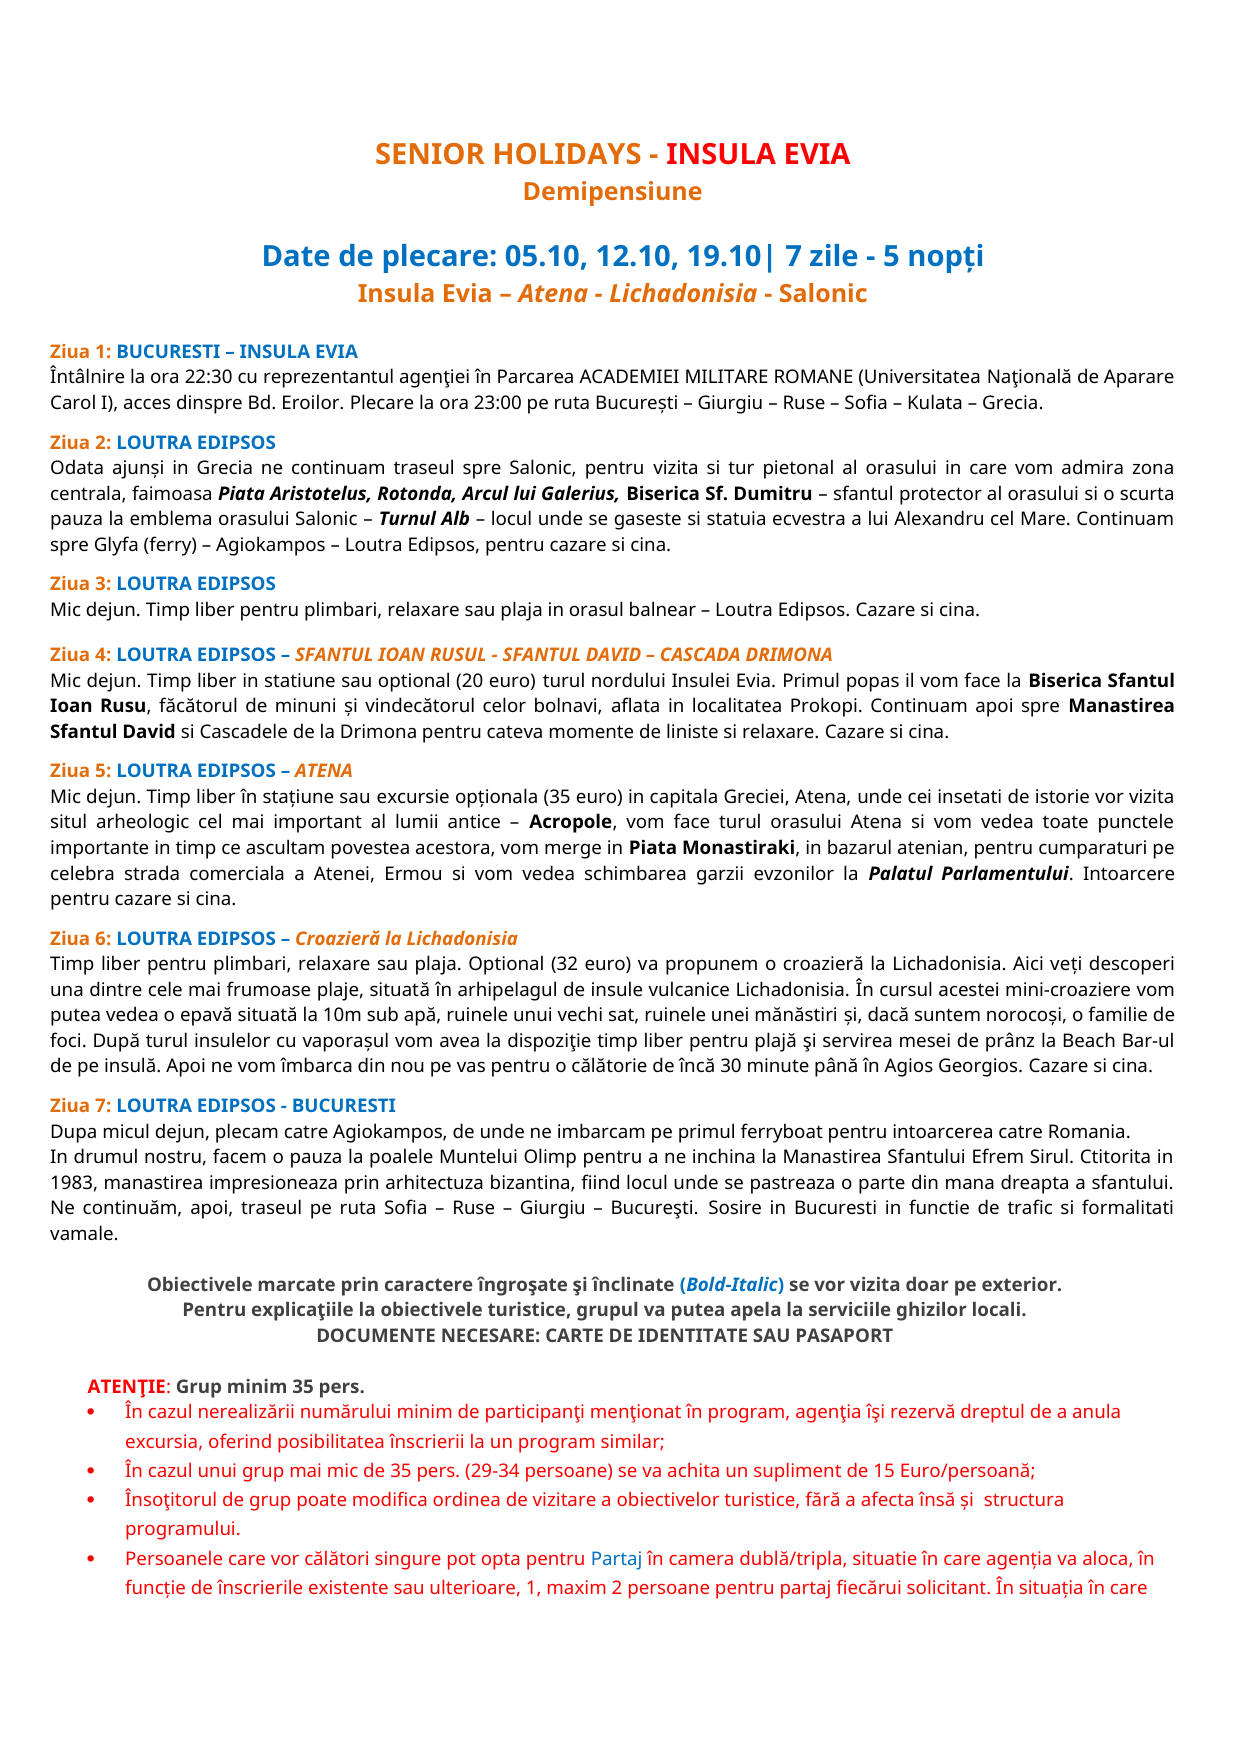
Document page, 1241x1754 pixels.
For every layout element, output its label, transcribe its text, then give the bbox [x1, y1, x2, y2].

text Ziua 6: LOUTRA EDIPSOS – Croazieră la Lichadonisia [50, 925, 1175, 951]
text Ziua 2: LOUTRA EDIPSOS [12, 429, 1197, 454]
text Dupa micul dejun, plecam catre Agiokampos, de unde ne imbarcam pe primul ferryboat pentru intoarcerea catre Romania. [50, 1118, 1175, 1143]
text Odata ajunși in Grecia ne continuam traseul spre Salonic, pentru vizita si tur pietonal al orasului in care vom admira zona centrala, faimoasa Piata Aristotelus, Rotonda, Arcul lui Galerius, Biserica Sf. Dumitru – sfantul protector al orasului si o scurta pauza la emblema orasului Salonic – Turnul Alb – locul unde se gaseste si statuia ecvestra a lui Alexandru cel Mare. Continuam spre Glyfa (ferry) – Agiokampos – Loutra Edipsos, pentru cazare si cina. [50, 454, 1175, 557]
text ATENŢIE: Grup minim 35 pers. [12, 1373, 1197, 1399]
text Ziua 3: LOUTRA EDIPSOS [50, 571, 1175, 596]
list Însoţitorul de grup poate modifica ordinea de vizitare a obiectivelor turistice, fără a afecta însă și structura programului. [87, 1486, 1175, 1541]
text Date de plecare: 05.10, 12.10, 19.10| 7 zile - 5 nopți [50, 236, 1197, 275]
text Ziua 1: BUCURESTI – INSULA EVIA [50, 338, 1175, 364]
text Întâlnire la ora 22:30 cu reprezentantul agenţiei în Parcarea ACADEMIEI MILITARE ROMANE (Universitatea Naţională de Aparare Carol I), acces dinspre Bd. Eroilor. Plecare la ora 23:00 pe ruta București – Giurgiu – Ruse – Sofia – Kulata – Grecia. [50, 364, 1175, 415]
text Pentru explicaţiile la obiectivele turistice, grupul va putea apela la serviciile ghizilor locali. [12, 1297, 1197, 1322]
subtitle Insula Evia – Atena - Lichadonisia - Salonic [50, 275, 1175, 309]
text Ziua 5: LOUTRA EDIPSOS – ATENA [50, 758, 1175, 783]
list În cazul nerealizării numărului minim de participanţi menţionat în program, agenţia îşi rezervă dreptul de a anula excursia, oferind posibilitatea înscrierii la un program similar; [87, 1399, 1175, 1453]
text Mic dejun. Timp liber in statiune sau optional (20 euro) turul nordului Insulei Evia. Primul popas il vom face la Biserica Sfantul Ioan Rusu, făcătorul de minuni și vindecătorul celor bolnavi, aflata in localitatea Prokopi. Continuam apoi spre Manastirea Sfantul David si Cascadele de la Drimona pentru cateva momente de liniste si relaxare. Cazare si cina. [50, 667, 1175, 744]
text Mic dejun. Timp liber în stațiune sau excursie opționala (35 euro) in capitala Greciei, Atena, unde cei insetati de istorie vor vizita situl arheologic cel mai important al lumii antice – Acropole, vom face turul orasului Atena si vom vedea toate punctele importante in timp ce ascultam povestea acestora, vom merge in Piata Monastiraki, in bazarul atenian, pentru cumparaturi pe celebra strada comerciala a Atenei, Ermou si vom vedea schimbarea garzii evzonilor la Palatul Parlamentului. Intoarcere pentru cazare si cina. [50, 783, 1175, 911]
text SENIOR HOLIDAYS - INSULA EVIA [50, 133, 1175, 173]
text Mic dejun. Timp liber pentru plimbari, relaxare sau plaja in orasul balnear – Loutra Edipsos. Cazare si cina. [50, 596, 1175, 622]
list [87, 1545, 1175, 1600]
text DOCUMENTE NECESARE: CARTE DE IDENTITATE SAU PASAPORT [12, 1322, 1197, 1348]
text Ziua 4: LOUTRA EDIPSOS – SFANTUL IOAN RUSUL - SFANTUL DAVID – CASCADA DRIMONA [50, 642, 1175, 667]
text Obiectivele marcate prin caractere îngroşate şi înclinate (Bold-Italic) se vor vizita doar pe exterior. [12, 1271, 1197, 1297]
text In drumul nostru, facem o pauza la poalele Muntelui Olimp pentru a ne inchina la Manastirea Sfantului Efrem Sirul. Ctitorita in 1983, manastirea impresioneaza prin arhitectuza bizantina, fiind locul unde se pastreaza o parte din mana dreapta a sfantului. Ne continuăm, apoi, traseul pe ruta Sofia – Ruse – Giurgiu – Bucureşti. Sosire in Bucuresti in functie de trafic si formalitati vamale. [50, 1143, 1175, 1246]
list În cazul unui grup mai mic de 35 pers. (29-34 persoane) se va achita un supliment de 15 Euro/persoană; [87, 1457, 1175, 1483]
text Demipensiune [50, 173, 1175, 207]
text Ziua 7: LOUTRA EDIPSOS - BUCURESTI [50, 1092, 1175, 1118]
text Timp liber pentru plimbari, relaxare sau plaja. Optional (32 euro) va propunem o croazieră la Lichadonisia. Aici veți descoperi una dintre cele mai frumoase plaje, situată în arhipelagul de insule vulcanice Lichadonisia. În cursul acestei mini-croaziere vom putea vedea o epavă situată la 10m sub apă, ruinele unui vechi sat, ruinele unei mănăstiri și, dacă suntem norocoși, o familie de foci. După turul insulelor cu vaporașul vom avea la dispoziţie timp liber pentru plajă şi servirea mesei de prânz la Beach Bar-ul de pe insulă. Apoi ne vom îmbarca din nou pe vas pentru o călătorie de încă 30 minute până în Agios Georgios. Cazare si cina. [50, 951, 1175, 1078]
